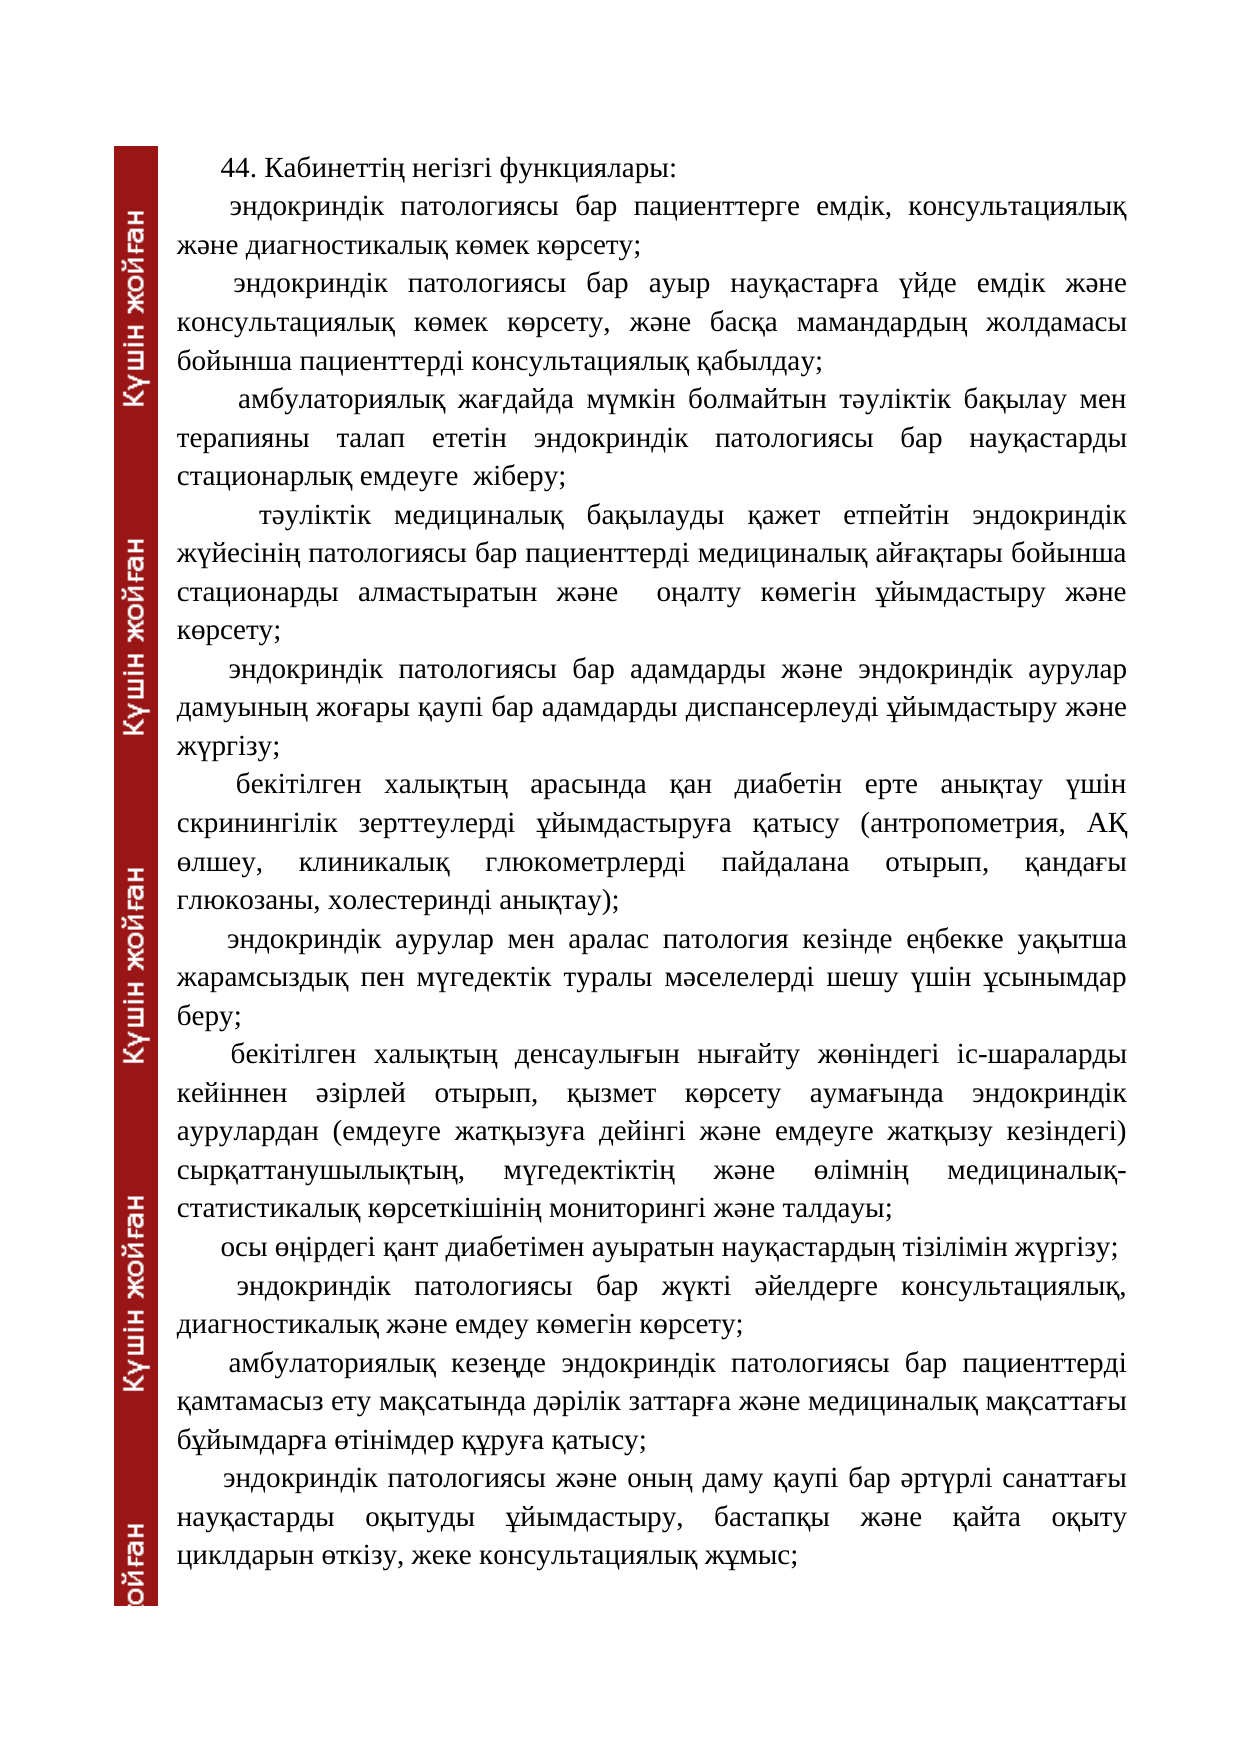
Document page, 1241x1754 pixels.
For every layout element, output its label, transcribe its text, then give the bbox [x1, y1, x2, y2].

text амбулаториялық жағдайда мүмкін болмайтын тәуліктік бақылау мен терапияны талап ететін эндокриндік патологиясы бар науқастарды стационарлық емдеуге жіберу; [112, 381, 1128, 492]
picture [114, 1340, 158, 1345]
text эндокриндік патологиясы бар пациенттерге емдік, консультациялық және диагностикалық көмек көрсету; [112, 188, 1128, 261]
picture [114, 492, 158, 497]
text эндокриндік аурулар мен аралас патология кезінде еңбекке уақытша жарамсыздық пен мүгедектік туралы мәселелерді шешу үшін ұсынымдар беру; [112, 921, 1128, 1031]
picture [114, 376, 158, 381]
text эндокриндік патологиясы бар ауыр науқастарға үйде емдік және консультациялық көмек көрсету, және басқа мамандардың жолдамасы бойынша пациенттерді консультациялық қабылдау; [112, 266, 1128, 376]
text 44. Кабинеттің негізгі функциялары: [112, 150, 1128, 183]
text эндокриндік патологиясы және оның даму қаупі бар әртүрлі санаттағы науқастарды оқытуды ұйымдастыру, бастапқы және қайта оқыту циклдарын өткізу, жеке консультациялық жұмыс; [112, 1460, 1128, 1571]
text осы өңірдегі қант диабетімен ауыратын науқастардың тізілімін жүргізу; [112, 1229, 1128, 1263]
picture [114, 183, 158, 188]
picture [114, 1571, 158, 1606]
text эндокриндік патологиясы бар жүкті әйелдерге консультациялық, диагностикалық және емдеу көмегін көрсету; [112, 1268, 1128, 1340]
text амбулаториялық кезеңде эндокриндік патологиясы бар пациенттерді қамтамасыз ету мақсатында дәрілік заттарға және медициналық мақсаттағы бұйымдарға өтінімдер құруға қатысу; [112, 1345, 1128, 1455]
picture [114, 1224, 158, 1229]
picture [114, 762, 158, 767]
picture [114, 1263, 158, 1268]
text бекітілген халықтың арасында қан диабетін ерте анықтау үшін скринингілік зерттеулерді ұйымдастыруға қатысу (антропометрия, АҚ өлшеу, клиникалық глюкометрлерді пайдалана отырып, қандағы глюкозаны, холестеринді анықтау); [112, 767, 1128, 916]
picture [114, 146, 158, 150]
text эндокриндік патологиясы бар адамдарды және эндокриндік аурулар дамуының жоғары қаупі бар адамдарды диспансерлеуді ұйымдастыру және жүргізу; [112, 651, 1128, 762]
picture [114, 916, 158, 921]
picture [114, 1031, 158, 1036]
picture [114, 261, 158, 266]
text бекітілген халықтың денсаулығын нығайту жөніндегі іс-шараларды кейіннен әзірлей отырып, қызмет көрсету аумағында эндокриндік аурулардан (емдеуге жатқызуға дейінгі және емдеуге жатқызу кезіндегі) сырқаттанушылықтың, мүгедектіктің және өлімнің медициналық-статистикалық көрсеткішінің мониторингі және талдауы; [112, 1036, 1128, 1224]
picture [114, 1455, 158, 1460]
picture [114, 646, 158, 651]
text тәуліктік медициналық бақылауды қажет етпейтін эндокриндік жүйесінің патологиясы бар пациенттерді медициналық айғақтары бойынша стационарды алмастыратын және оңалту көмегін ұйымдастыру және көрсету; [112, 497, 1128, 646]
